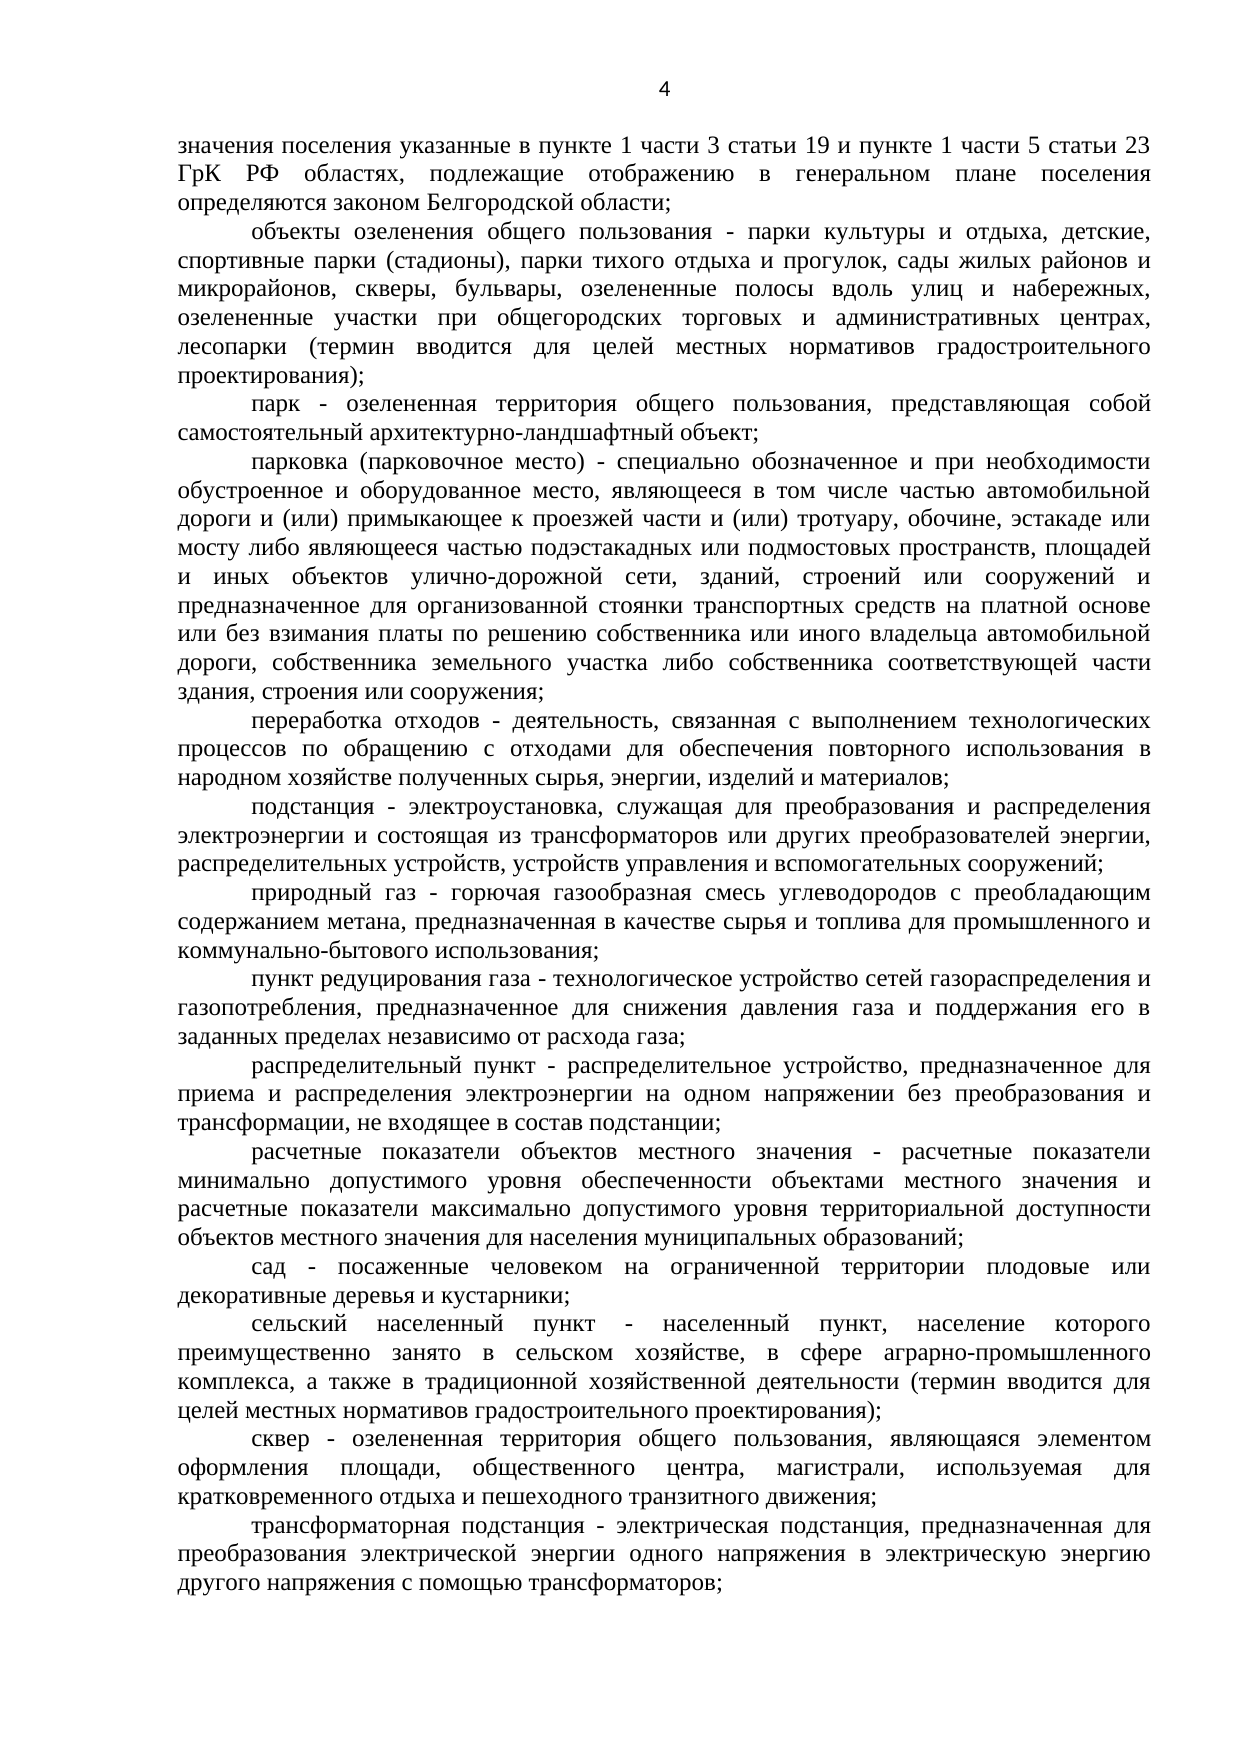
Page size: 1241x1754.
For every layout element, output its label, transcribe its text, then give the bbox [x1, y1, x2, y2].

text природный газ - горючая газообразная смесь углеводородов с преобладающим содержанием метана, предназначенная в качестве сырья и топлива для промышленного и коммунально-бытового использования; [177, 877, 1152, 963]
text парковка (парковочное место) - специально обозначенное и при необходимости обустроенное и оборудованное место, являющееся в том числе частью автомобильной дороги и (или) примыкающее к проезжей части и (или) тротуару, обочине, эстакаде или мосту либо являющееся частью подэстакадных или подмостовых пространств, площадей и иных объектов улично-дорожной сети, зданий, строений или сооружений и предназначенное для организованной стоянки транспортных средств на платной основе или без взимания платы по решению собственника или иного владельца автомобильной дороги, собственника земельного участка либо собственника соответствующей части здания, строения или сооружения; [177, 446, 1152, 705]
text сквер - озелененная территория общего пользования, являющаяся элементом оформления площади, общественного центра, магистрали, используемая для кратковременного отдыха и пешеходного транзитного движения; [177, 1423, 1152, 1510]
text сельский населенный пункт - населенный пункт, население которого преимущественно занято в сельском хозяйстве, в сфере аграрно-промышленного комплекса, а также в традиционной хозяйственной деятельности (термин вводится для целей местных нормативов градостроительного проектирования); [177, 1308, 1152, 1423]
text подстанция - электроустановка, служащая для преобразования и распределения электроэнергии и состоящая из трансформаторов или других преобразователей энергии, распределительных устройств, устройств управления и вспомогательных сооружений; [177, 791, 1152, 877]
text расчетные показатели объектов местного значения - расчетные показатели минимально допустимого уровня обеспеченности объектами местного значения и расчетные показатели максимально допустимого уровня территориальной доступности объектов местного значения для населения муниципальных образований; [177, 1136, 1152, 1251]
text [177, 130, 1152, 216]
text пункт редуцирования газа - технологическое устройство сетей газораспределения и газопотребления, предназначенное для снижения давления газа и поддержания его в заданных пределах независимо от расхода газа; [177, 963, 1152, 1050]
text сад - посаженные человеком на ограниченной территории плодовые или декоративные деревья и кустарники; [177, 1251, 1152, 1308]
text парк - озелененная территория общего пользования, представляющая собой самостоятельный архитектурно-ландшафтный объект; [177, 388, 1152, 446]
text объекты озеленения общего пользования - парки культуры и отдыха, детские, спортивные парки (стадионы), парки тихого отдыха и прогулок, сады жилых районов и микрорайонов, скверы, бульвары, озелененные полосы вдоль улиц и набережных, озелененные участки при общегородских торговых и административных центрах, лесопарки (термин вводится для целей местных нормативов градостроительного проектирования); [177, 216, 1152, 388]
text трансформаторная подстанция - электрическая подстанция, предназначенная для преобразования электрической энергии одного напряжения в электрическую энергию другого напряжения с помощью трансформаторов; [177, 1510, 1152, 1596]
text распределительный пункт - распределительное устройство, предназначенное для приема и распределения электроэнергии на одном напряжении без преобразования и трансформации, не входящее в состав подстанции; [177, 1050, 1152, 1136]
text переработка отходов - деятельность, связанная с выполнением технологических процессов по обращению с отходами для обеспечения повторного использования в народном хозяйстве полученных сырья, энергии, изделий и материалов; [177, 705, 1152, 791]
